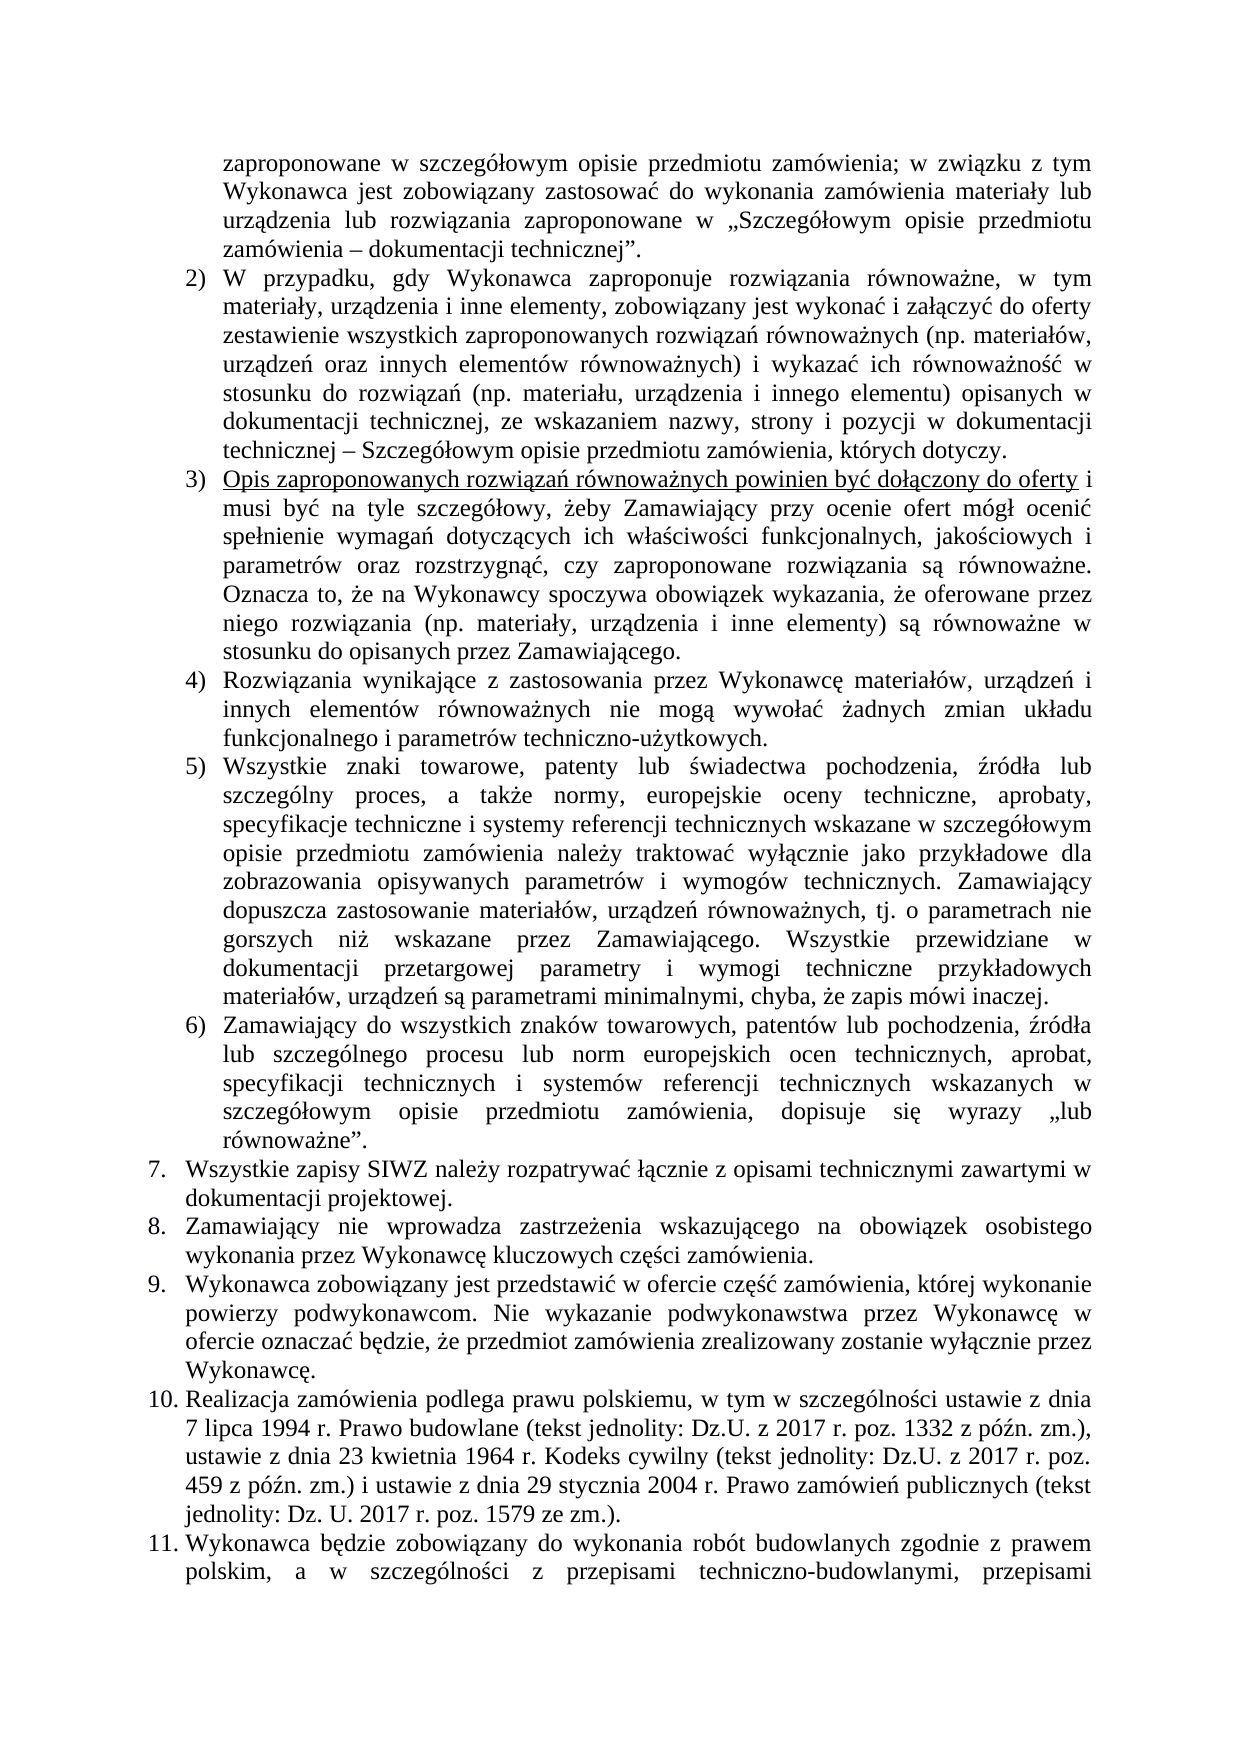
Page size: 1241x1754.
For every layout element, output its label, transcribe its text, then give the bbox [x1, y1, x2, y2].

list Rozwiązania wynikające z zastosowania przez Wykonawcę materiałów, urządzeń i innych elementów równoważnych nie mogą wywołać żadnych zmian układu funkcjonalnego i parametrów techniczno-użytkowych. [185, 665, 1093, 751]
list W przypadku, gdy Wykonawca zaproponuje rozwiązania równoważne, w tym materiały, urządzenia i inne elementy, zobowiązany jest wykonać i załączyć do oferty zestawienie wszystkich zaproponowanych rozwiązań równoważnych (np. materiałów, urządzeń oraz innych elementów równoważnych) i wykazać ich równoważność w stosunku do rozwiązań (np. materiału, urządzenia i innego elementu) opisanych w dokumentacji technicznej, ze wskazaniem nazwy, strony i pozycji w dokumentacji technicznej – Szczegółowym opisie przedmiotu zamówienia, których dotyczy. [185, 263, 1093, 464]
list Wszystkie zapisy SIWZ należy rozpatrywać łącznie z opisami technicznymi zawartymi w dokumentacji projektowej. [148, 1154, 1093, 1211]
list Realizacja zamówienia podlega prawu polskiemu, w tym w szczególności ustawie z dnia 7 lipca 1994 r. Prawo budowlane (tekst jednolity: Dz.U. z 2017 r. poz. 1332 z późn. zm.), ustawie z dnia 23 kwietnia 1964 r. Kodeks cywilny (tekst jednolity: Dz.U. z 2017 r. poz. 459 z późn. zm.) i ustawie z dnia 29 stycznia 2004 r. Prawo zamówień publicznych (tekst jednolity: Dz. U. 2017 r. poz. 1579 ze zm.). [148, 1384, 1093, 1528]
list Opis zaproponowanych rozwiązań równoważnych powinien być dołączony do oferty i musi być na tyle szczegółowy, żeby Zamawiający przy ocenie ofert mógł ocenić spełnienie wymagań dotyczących ich właściwości funkcjonalnych, jakościowych i parametrów oraz rozstrzygnąć, czy zaproponowane rozwiązania są równoważne. Oznacza to, że na Wykonawcy spoczywa obowiązek wykazania, że oferowane przez niego rozwiązania (np. materiały, urządzenia i inne elementy) są równoważne w stosunku do opisanych przez Zamawiającego. [185, 464, 1093, 665]
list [148, 1528, 1093, 1585]
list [185, 148, 1093, 263]
list Zamawiający nie wprowadza zastrzeżenia wskazującego na obowiązek osobistego wykonania przez Wykonawcę kluczowych części zamówienia. [148, 1211, 1093, 1269]
list Zamawiający do wszystkich znaków towarowych, patentów lub pochodzenia, źródła lub szczególnego procesu lub norm europejskich ocen technicznych, aprobat, specyfikacji technicznych i systemów referencji technicznych wskazanych w szczegółowym opisie przedmiotu zamówienia, dopisuje się wyrazy „lub równoważne”. [185, 1010, 1093, 1154]
list Wykonawca zobowiązany jest przedstawić w ofercie część zamówienia, której wykonanie powierzy podwykonawcom. Nie wykazanie podwykonawstwa przez Wykonawcę w ofercie oznaczać będzie, że przedmiot zamówienia zrealizowany zostanie wyłącznie przez Wykonawcę. [148, 1269, 1093, 1384]
list Wszystkie znaki towarowe, patenty lub świadectwa pochodzenia, źródła lub szczególny proces, a także normy, europejskie oceny techniczne, aprobaty, specyfikacje techniczne i systemy referencji technicznych wskazane w szczegółowym opisie przedmiotu zamówienia należy traktować wyłącznie jako przykładowe dla zobrazowania opisywanych parametrów i wymogów technicznych. Zamawiający dopuszcza zastosowanie materiałów, urządzeń równoważnych, tj. o parametrach nie gorszych niż wskazane przez Zamawiającego. Wszystkie przewidziane w dokumentacji przetargowej parametry i wymogi techniczne przykładowych materiałów, urządzeń są parametrami minimalnymi, chyba, że zapis mówi inaczej. [185, 751, 1093, 1010]
